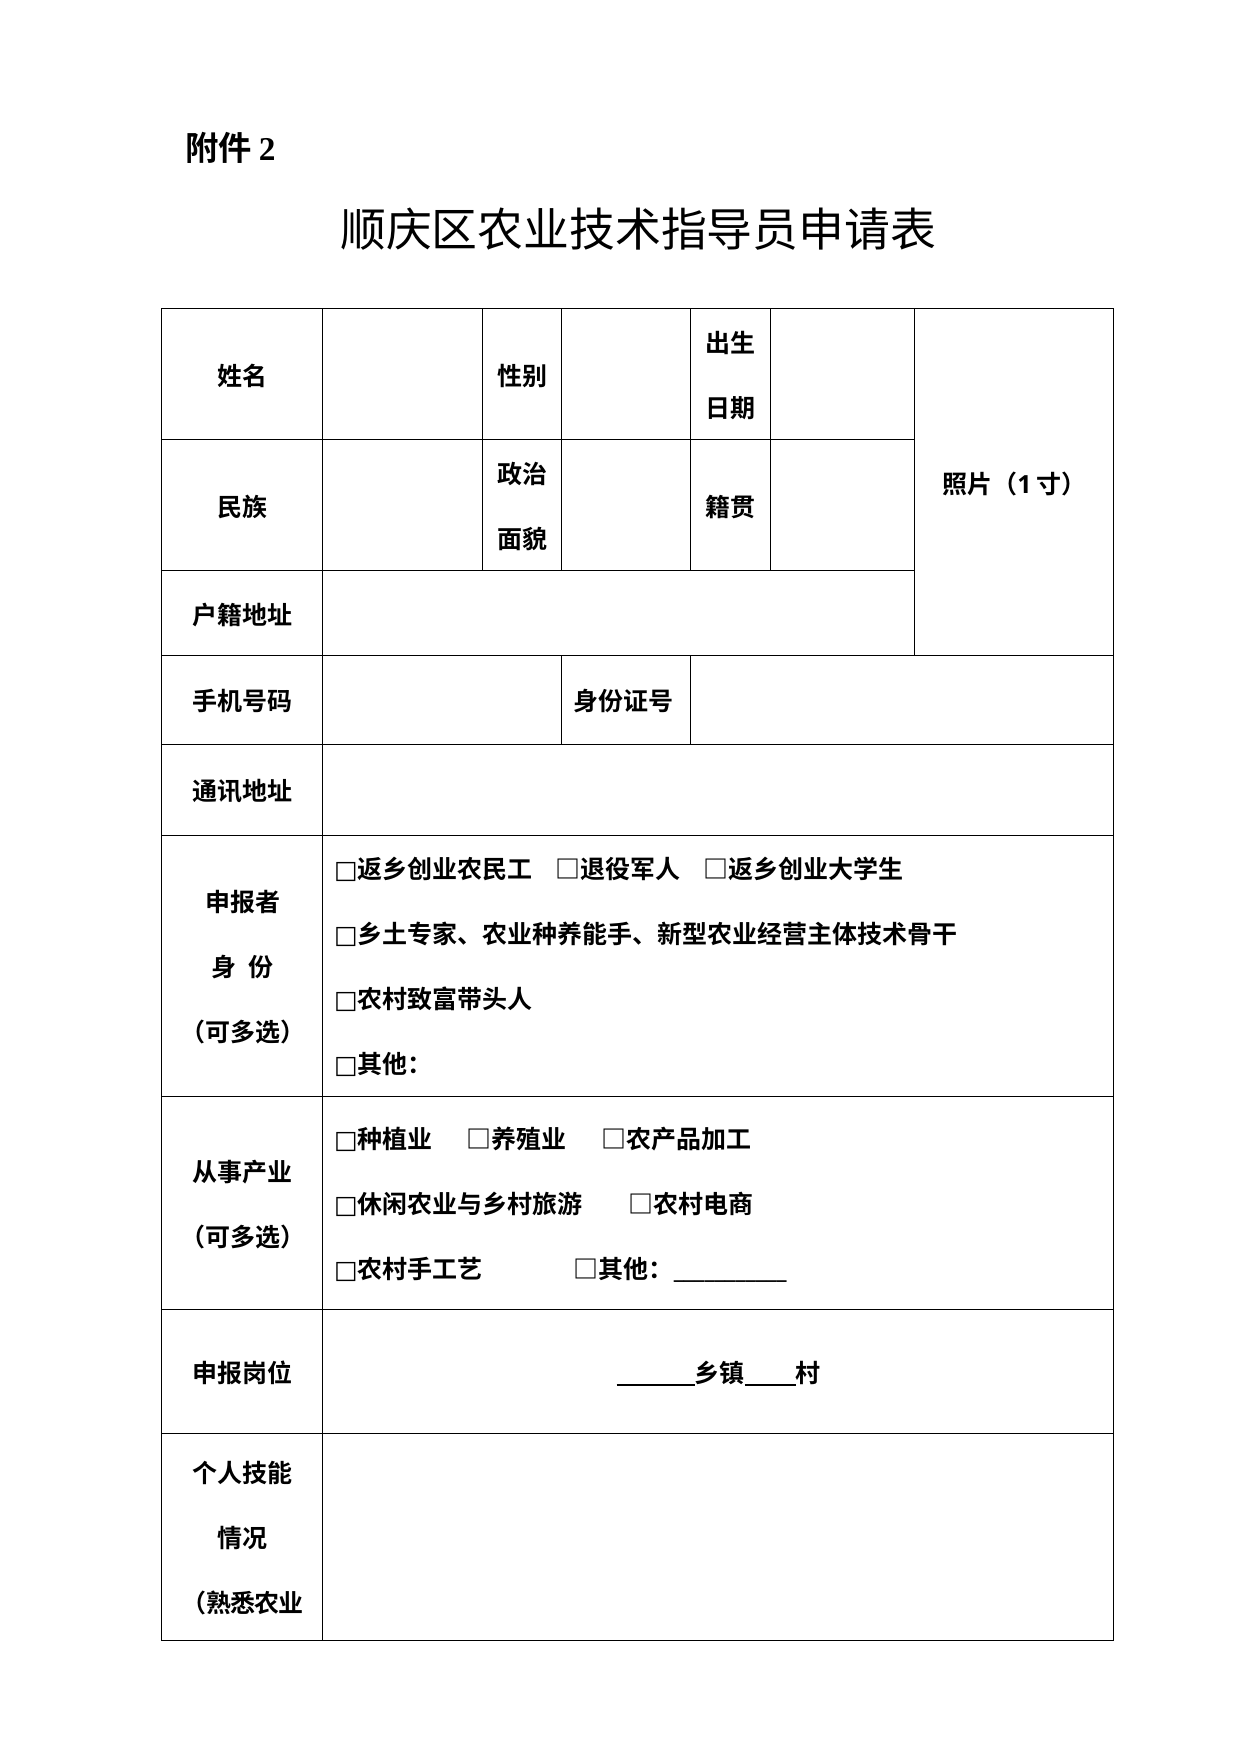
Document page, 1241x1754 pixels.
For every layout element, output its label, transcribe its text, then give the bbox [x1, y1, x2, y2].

table_header [771, 309, 914, 439]
table_cell [691, 656, 1113, 743]
table_cell □返乡创业农民工 □退役军人 □返乡创业大学生 □乡土专家、农业种养能手、新型农业经营主体技术骨干 □农村致富带头人 □其他： [323, 836, 1113, 1096]
table_cell 从事产业 （可多选） [162, 1097, 322, 1309]
table_cell 户籍地址 [162, 571, 322, 655]
table_header 照片（1寸） [915, 309, 1113, 655]
table_cell [323, 656, 561, 743]
table_cell [323, 745, 1113, 834]
text 附件2 [185, 113, 1090, 178]
table_cell 手机号码 [162, 656, 322, 743]
table_cell [323, 571, 914, 655]
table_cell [162, 1434, 322, 1640]
table_cell [562, 440, 690, 570]
table_cell 民族 [162, 440, 322, 570]
table_cell 籍贯 [691, 440, 770, 570]
table_header 性别 [483, 309, 561, 439]
table_cell 政治面貌 [483, 440, 561, 570]
table_cell □种植业 □养殖业 □农产品加工 □休闲农业与乡村旅游 □农村电商 □农村手工艺 □其他：___________ [323, 1097, 1113, 1309]
table_cell 身份证号 [562, 656, 690, 743]
table_header 姓名 [162, 309, 322, 439]
table_cell 乡镇 村 [323, 1310, 1113, 1433]
table_cell [323, 1434, 1113, 1640]
table_cell [323, 440, 482, 570]
table_cell 通讯地址 [162, 745, 322, 834]
table_header [562, 309, 690, 439]
table_header [323, 309, 482, 439]
table_cell 申报岗位 [162, 1310, 322, 1433]
table_cell 申报者 身 份 （可多选） [162, 836, 322, 1096]
table_header 出生日期 [691, 309, 770, 439]
table_cell [771, 440, 914, 570]
text 顺庆区农业技术指导员申请表 [185, 178, 1090, 276]
